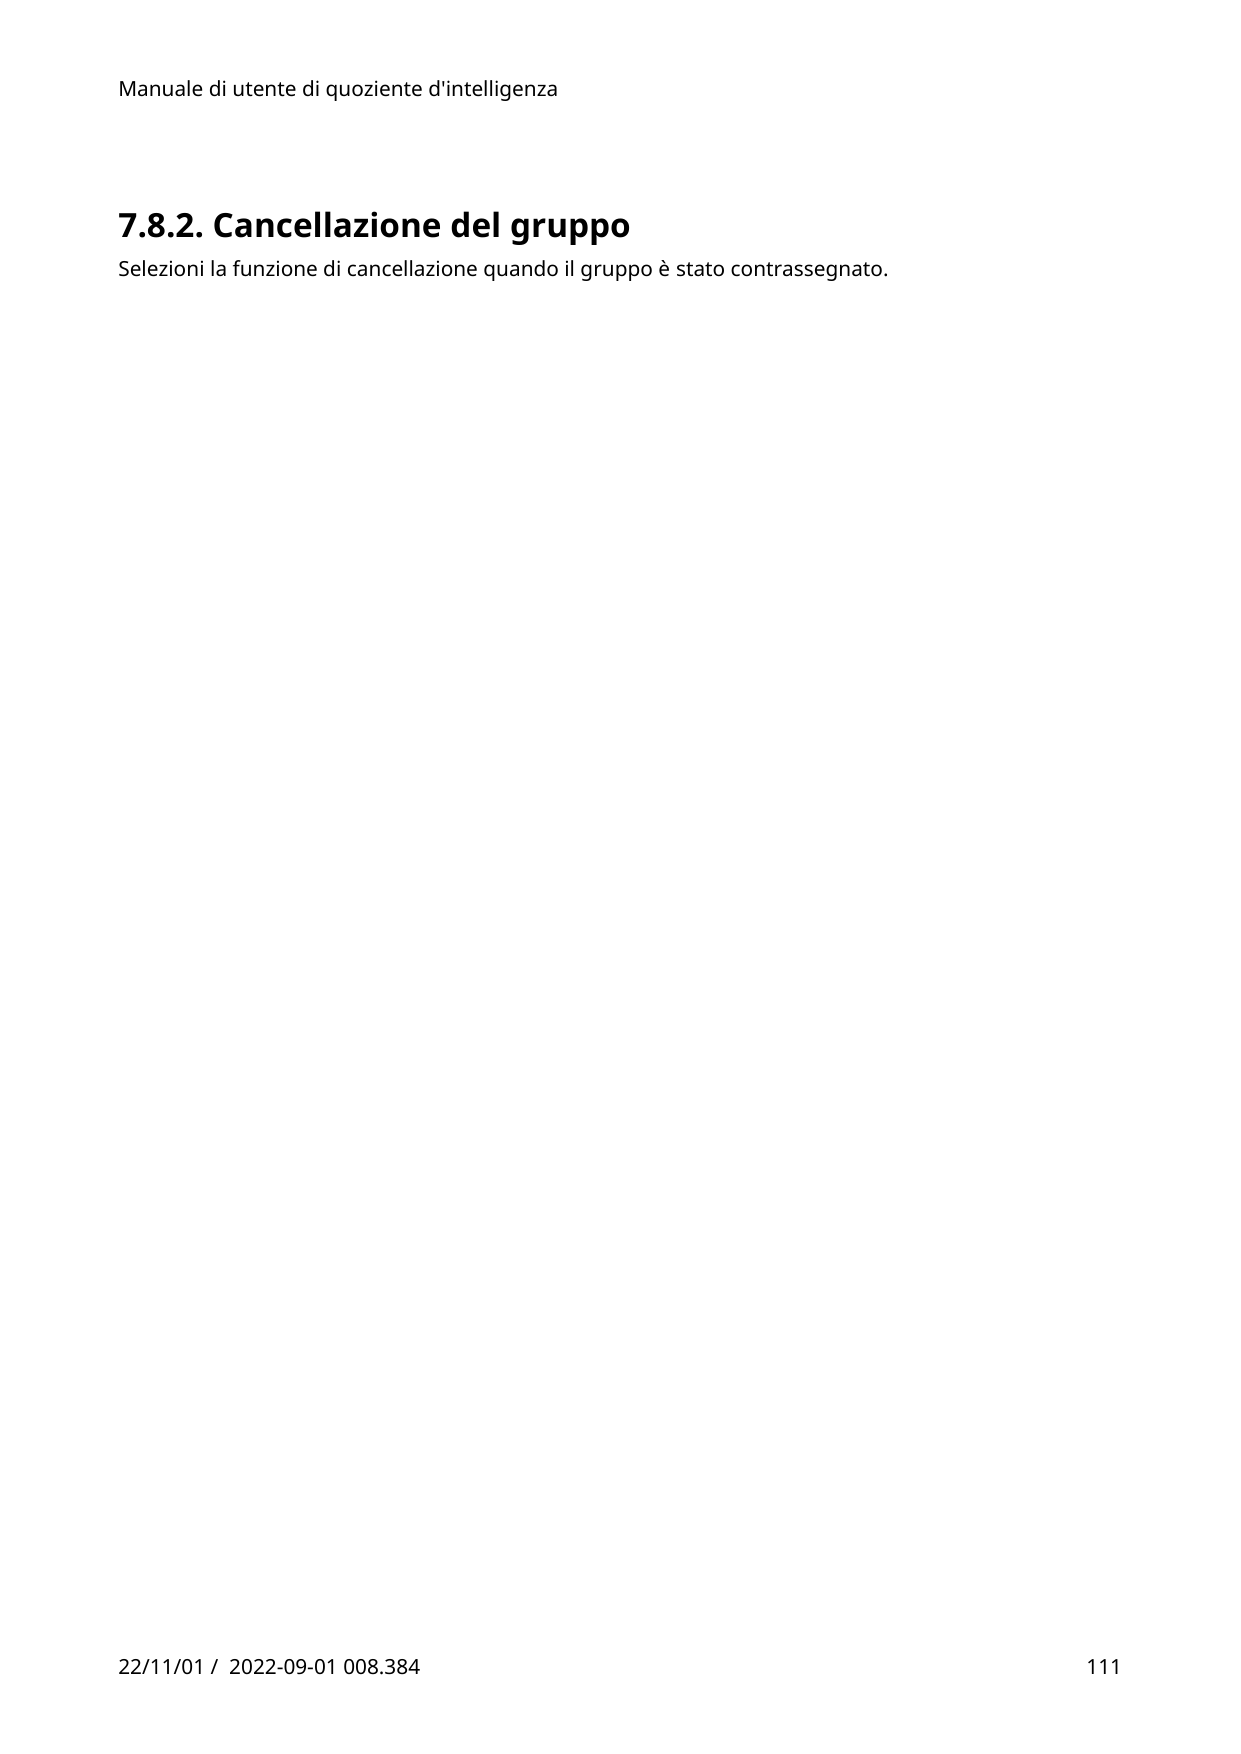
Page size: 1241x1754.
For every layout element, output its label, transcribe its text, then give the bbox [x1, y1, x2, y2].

subtitle 7.8.2. Cancellazione del gruppo [118, 202, 1122, 248]
text Selezioni la funzione di cancellazione quando il gruppo è stato contrassegnato. [118, 254, 1122, 282]
